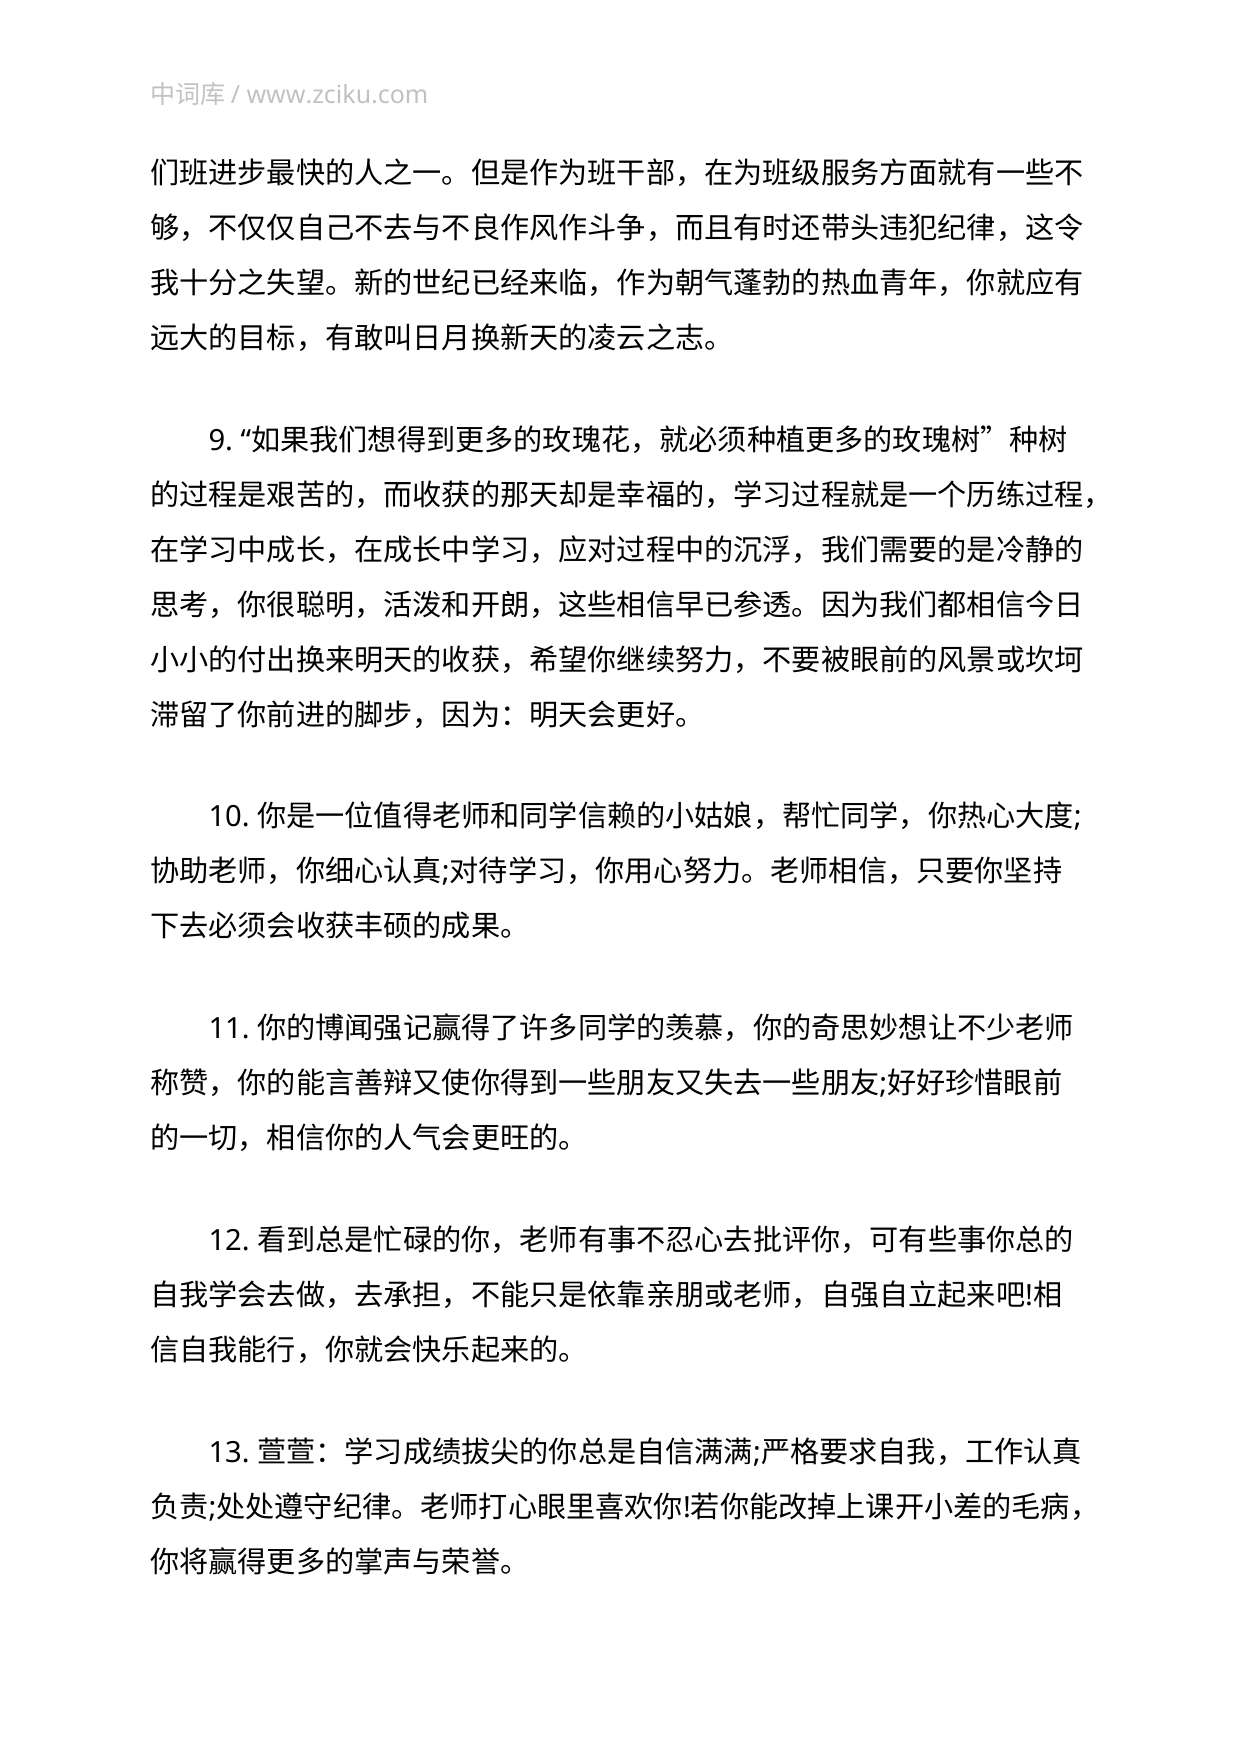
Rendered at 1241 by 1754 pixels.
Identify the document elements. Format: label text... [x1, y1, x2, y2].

text 12. 看到总是忙碌的你，老师有事不忍心去批评你，可有些事你总的自我学会去做，去承担，不能只是依靠亲朋或老师，自强自立起来吧!相信自我能行，你就会快乐起来的。 [150, 1216, 1090, 1369]
text 11. 你的博闻强记赢得了许多同学的羡慕，你的奇思妙想让不少老师称赞，你的能言善辩又使你得到一些朋友又失去一些朋友;好好珍惜眼前的一切，相信你的人气会更旺的。 [150, 1004, 1090, 1157]
text 13. 萱萱：学习成绩拔尖的你总是自信满满;严格要求自我，工作认真负责;处处遵守纪律。老师打心眼里喜欢你!若你能改掉上课开小差的毛病，你将赢得更多的掌声与荣誉。 [150, 1428, 1090, 1580]
text 9. “如果我们想得到更多的玫瑰花，就必须种植更多的玫瑰树”种树的过程是艰苦的，而收获的那天却是幸福的，学习过程就是一个历练过程，在学习中成长，在成长中学习，应对过程中的沉浮，我们需要的是冷静的思考，你很聪明，活泼和开朗，这些相信早已参透。因为我们都相信今日小小的付出换来明天的收获，希望你继续努力，不要被眼前的风景或坎坷滞留了你前进的脚步，因为：明天会更好。 [150, 416, 1090, 733]
text 10. 你是一位值得老师和同学信赖的小姑娘，帮忙同学，你热心大度;协助老师，你细心认真;对待学习，你用心努力。老师相信，只要你坚持下去必须会收获丰硕的成果。 [150, 793, 1090, 945]
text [150, 150, 1090, 357]
